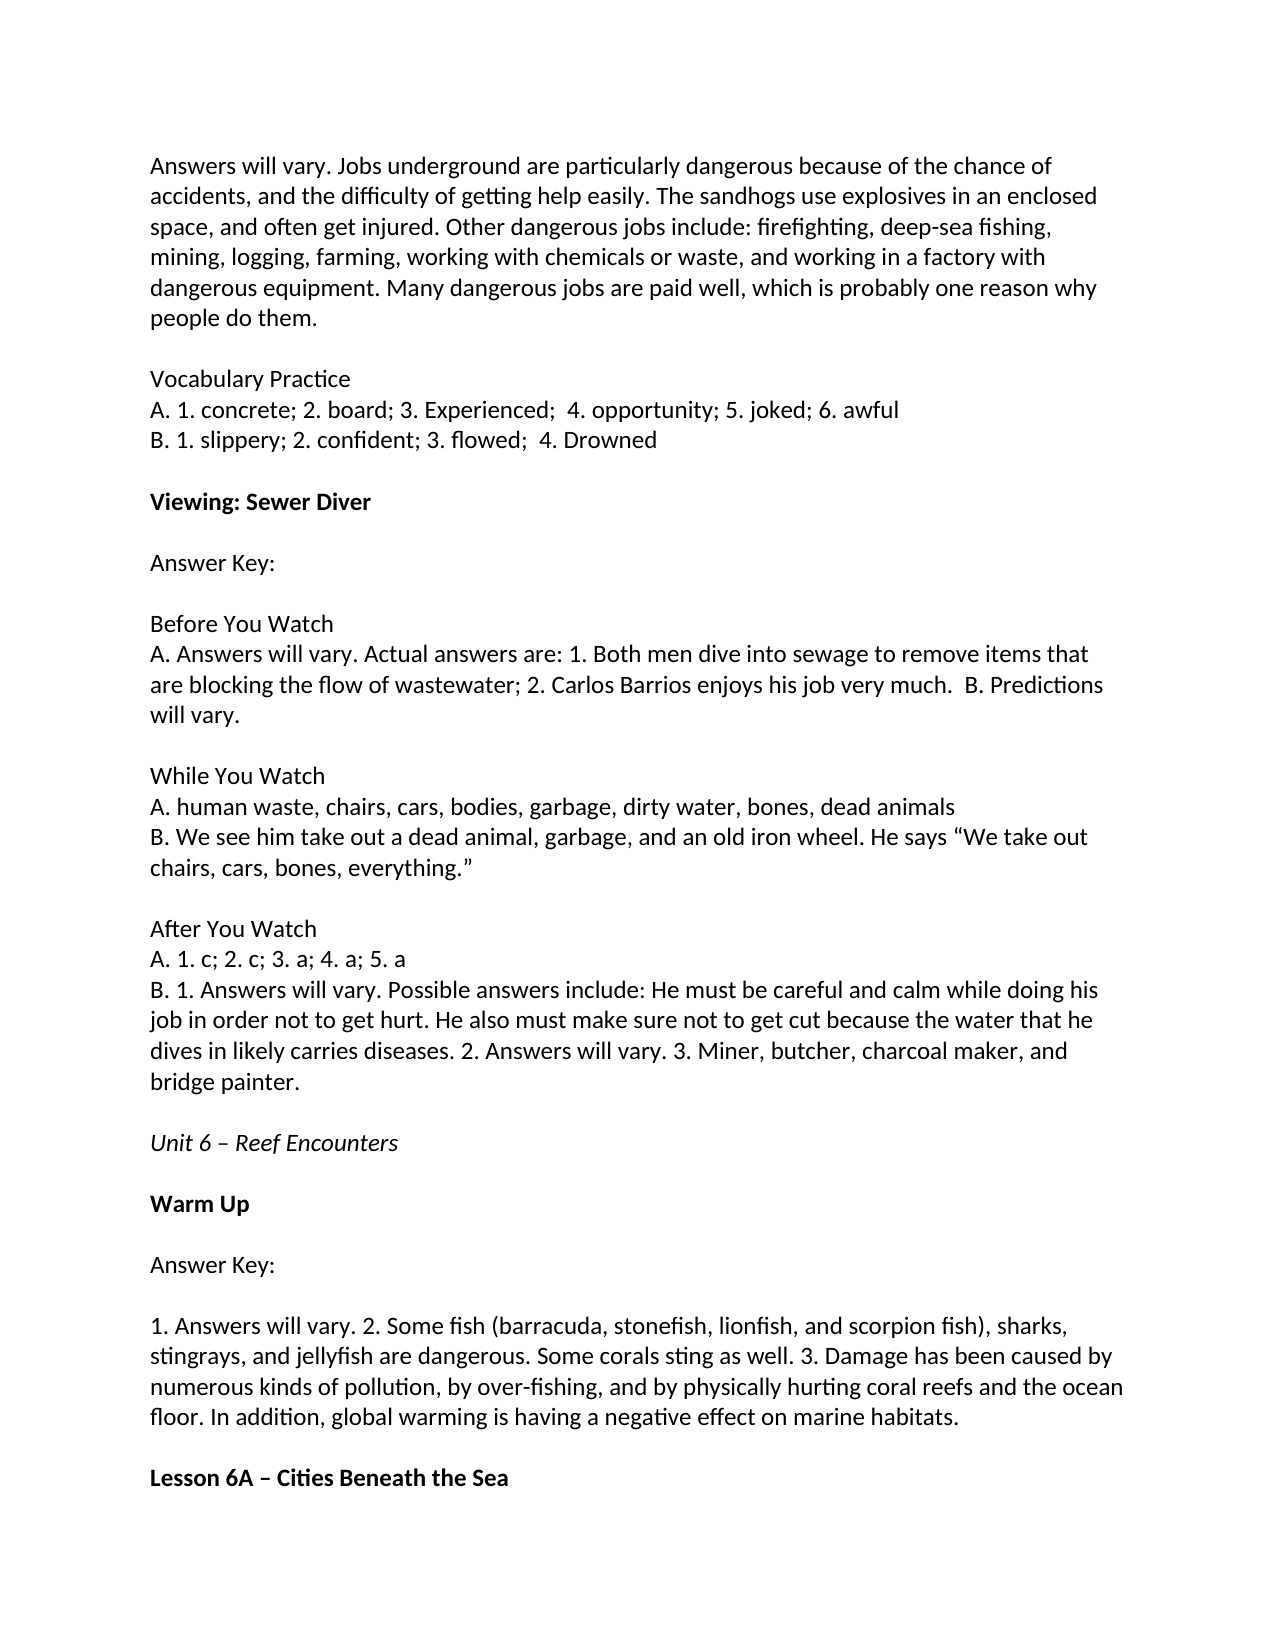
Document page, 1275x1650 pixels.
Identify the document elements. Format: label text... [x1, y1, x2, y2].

text Answers will vary. Jobs underground are particularly dangerous because of the chance of accidents, and the difficulty of getting help easily. The sandhogs use explosives in an enclosed space, and often get injured. Other dangerous jobs include: firefighting, deep-sea fishing, mining, logging, farming, working with chemicals or waste, and working in a factory with dangerous equipment. Many dangerous jobs are paid well, which is probably one reason why people do them. [150, 150, 1125, 333]
text A. 1. concrete; 2. board; 3. Experienced; 4. opportunity; 5. joked; 6. awful [150, 394, 1125, 425]
text A. 1. c; 2. c; 3. a; 4. a; 5. a [150, 943, 1125, 974]
text Before You Watch [150, 608, 1125, 638]
text Vocabulary Practice [150, 364, 1125, 394]
text B. 1. Answers will vary. Possible answers include: He must be careful and calm while doing his job in order not to get hurt. He also must make sure not to get cut because the water that he dives in likely carries diseases. 2. Answers will vary. 3. Miner, butcher, charcoal maker, and bridge painter. [150, 974, 1125, 1096]
text Answer Key: [150, 1249, 1125, 1279]
text Viewing: Sewer Diver [150, 486, 1125, 516]
text After You Watch [150, 913, 1125, 943]
text While You Watch [150, 760, 1125, 791]
text B. We see him take out a dead animal, garbage, and an old iron wheel. He says “We take out chairs, cars, bones, everything.” [150, 821, 1125, 882]
text Answer Key: [150, 547, 1125, 577]
text A. Answers will vary. Actual answers are: 1. Both men dive into sewage to remove items that are blocking the flow of wastewater; 2. Carlos Barrios enjoys his job very much. B. Predictions will vary. [150, 638, 1125, 730]
text B. 1. slippery; 2. confident; 3. flowed; 4. Drowned [150, 425, 1125, 455]
text 1. Answers will vary. 2. Some fish (barracuda, stonefish, lionfish, and scorpion fish), sharks, stingrays, and jellyfish are dangerous. Some corals sting as well. 3. Damage has been caused by numerous kinds of pollution, by over-fishing, and by physically hurting coral reefs and the ocean floor. In addition, global warming is having a negative effect on marine habitats. [150, 1310, 1125, 1432]
text A. human waste, chairs, cars, bodies, garbage, dirty water, bones, dead animals [150, 791, 1125, 821]
text Unit 6 – Reef Encounters [150, 1127, 1125, 1157]
text Lesson 6A – Cities Beneath the Sea [150, 1462, 1125, 1493]
text Warm Up [150, 1188, 1125, 1218]
